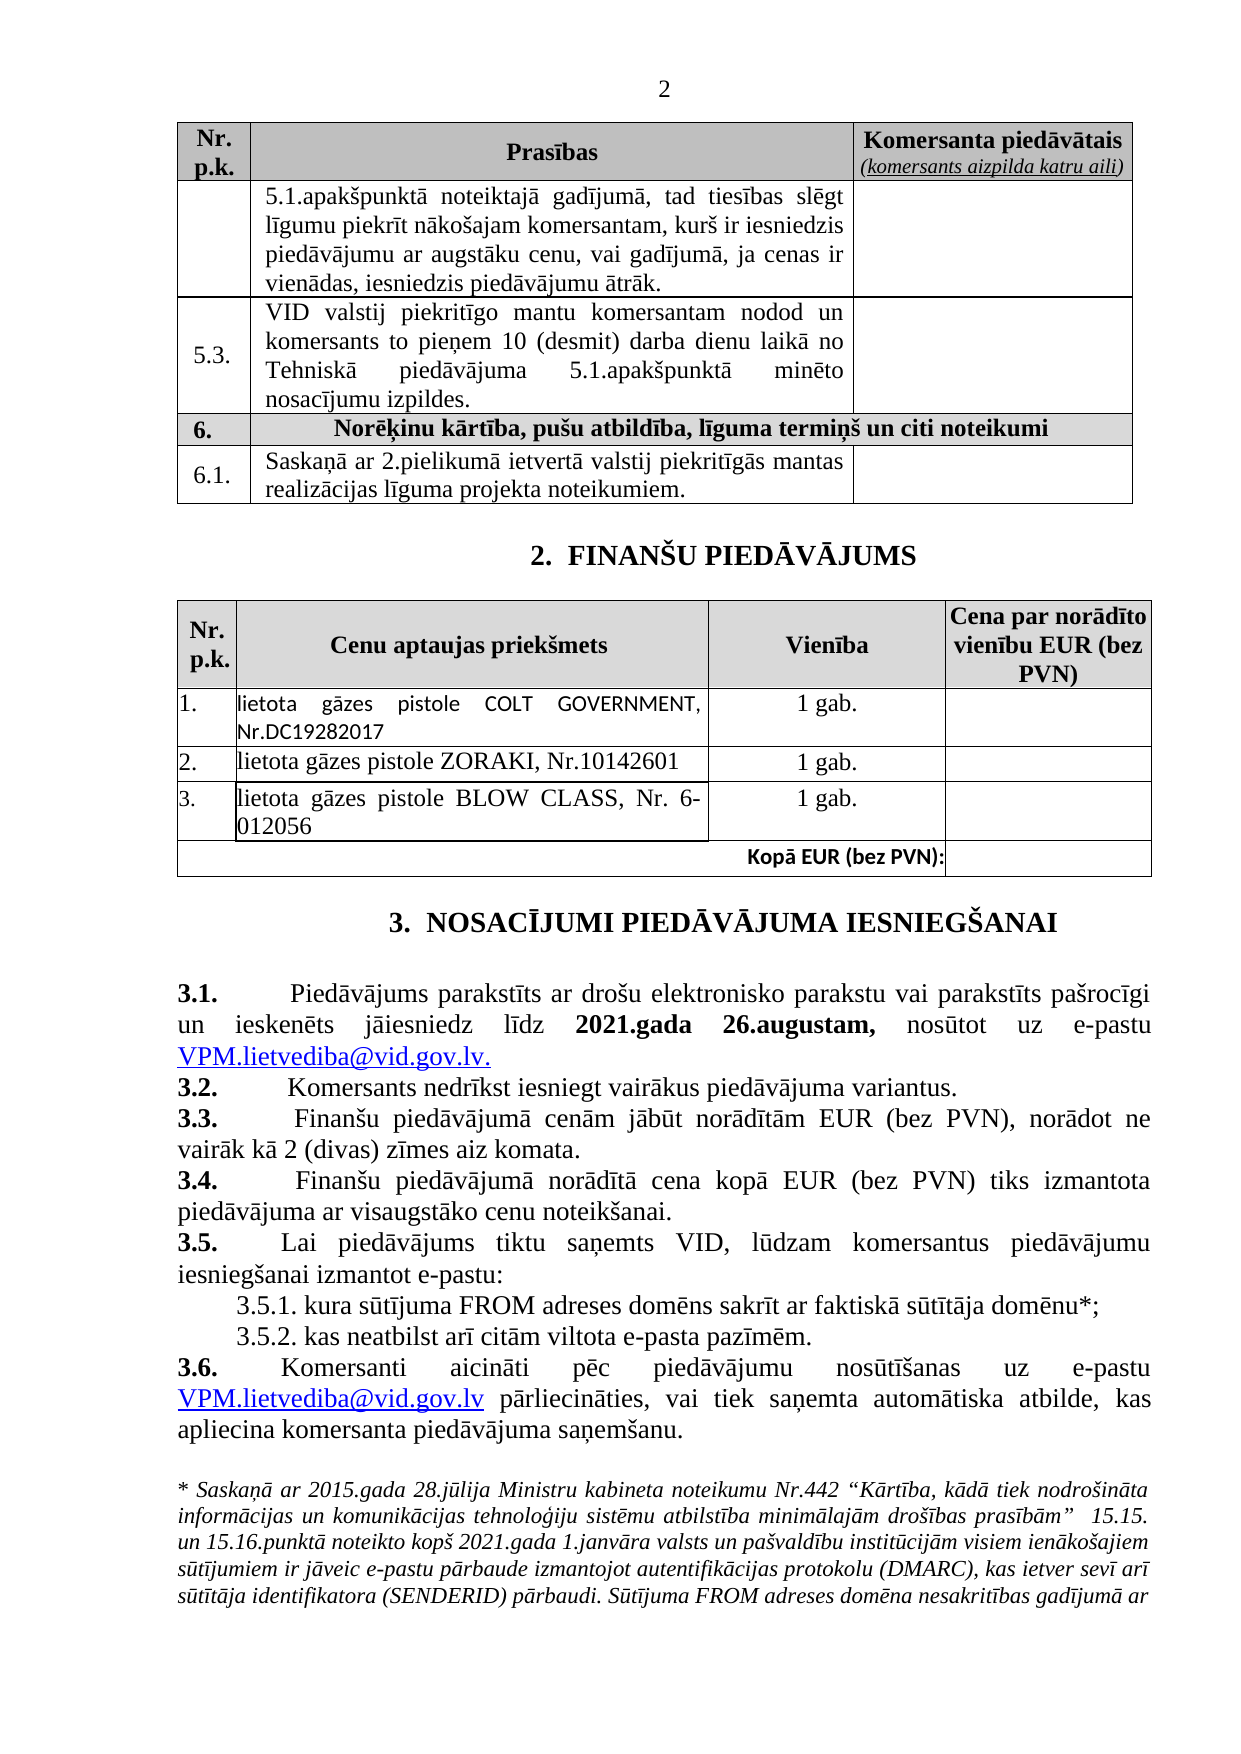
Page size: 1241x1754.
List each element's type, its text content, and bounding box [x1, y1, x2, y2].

list Piedāvājums parakstīts ar drošu elektronisko parakstu vai parakstīts pašrocīgi un ieskenēts jāiesniedz līdz 2021.gada 26.augustam, nosūtot uz e-pastu VPM.lietvediba@vid.gov.lv. [177, 977, 1152, 1071]
table_cell 2. [178, 747, 236, 781]
table_cell [178, 446, 250, 503]
table_cell lietota gāzes pistole ZORAKI, Nr.10142601 [237, 747, 708, 781]
table_cell Saskaņā ar 2.pielikumā ietvertā valstij piekritīgās mantas realizācijas līguma projekta noteikumiem. [251, 446, 853, 503]
table_cell VID valstij piekritīgo mantu komersantam nodod un komersants to pieņem 10 (desmit) darba dienu laikā no Tehniskā piedāvājuma 5.1.apakšpunktā minēto nosacījumu izpildes. [251, 298, 853, 412]
table_cell 1 gab. [709, 782, 945, 840]
table_cell Kopā EUR (bez PVN): [178, 841, 945, 876]
list Komersanti aicināti pēc piedāvājumu nosūtīšanas uz e-pastu VPM.lietvediba@vid.gov.lv pārliecināties, vai tiek saņemta automātiska atbilde, kas apliecina komersanta piedāvājuma saņemšanu. [177, 1351, 1152, 1444]
table_header Komersanta piedāvātais (komersants aizpilda katru aili) [854, 123, 1132, 180]
table_cell [178, 414, 250, 445]
table_cell 1 gab. [709, 689, 945, 746]
table_header Nr. p.k. [178, 123, 250, 180]
list NOSACĪJUMI PIEDĀVĀJUMA IESNIEGŠANAI [295, 906, 1152, 939]
list Finanšu piedāvājums [295, 538, 1152, 571]
table_cell 3. [178, 782, 235, 840]
table_cell [946, 689, 1151, 746]
table_cell [854, 181, 1132, 296]
table_cell [178, 298, 250, 412]
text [177, 1476, 1152, 1609]
text 3.5.2. kas neatbilst arī citām viltota e-pasta pazīmēm. [177, 1320, 1152, 1351]
table_cell 1 gab. [709, 747, 945, 781]
list Finanšu piedāvājumā norādītā cena kopā EUR (bez PVN) tiks izmantota piedāvājuma ar visaugstāko cenu noteikšanai. [177, 1164, 1152, 1227]
list Finanšu piedāvājumā cenām jābūt norādītām EUR (bez PVN), norādot ne vairāk kā 2 (divas) zīmes aiz komata. [177, 1102, 1152, 1164]
table_header Cenu aptaujas priekšmets [237, 601, 708, 687]
table_header Prasības [251, 123, 853, 180]
table_cell [946, 841, 1151, 876]
table_cell Norēķinu kārtība, pušu atbildība, līguma termiņš un citi noteikumi [251, 414, 1132, 445]
table_cell [178, 181, 250, 296]
table_cell 1. [178, 689, 236, 746]
text 3.5.1. kura sūtījuma FROM adreses domēns sakrīt ar faktiskā sūtītāja domēnu*; [177, 1289, 1152, 1320]
table_cell [854, 446, 1132, 503]
table_cell lietota gāzes pistole BLOW CLASS, Nr. 6-012056 [237, 783, 708, 840]
table_cell [946, 782, 1151, 840]
table_header Cena par norādīto vienību EUR (bez PVN) [946, 601, 1151, 687]
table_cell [251, 181, 853, 296]
list Komersants nedrīkst iesniegt vairākus piedāvājuma variantus. [177, 1071, 1152, 1102]
table_cell [854, 298, 1132, 412]
table_cell lietota gāzes pistole COLT GOVERNMENT, Nr.DC19282017 [237, 689, 708, 746]
table_header Vienība [709, 601, 945, 687]
table_header Nr. p.k. [178, 601, 236, 687]
list Lai piedāvājums tiktu saņemts VID, lūdzam komersantus piedāvājumu iesniegšanai izmantot e-pastu: [177, 1227, 1152, 1289]
table_cell [946, 747, 1151, 781]
